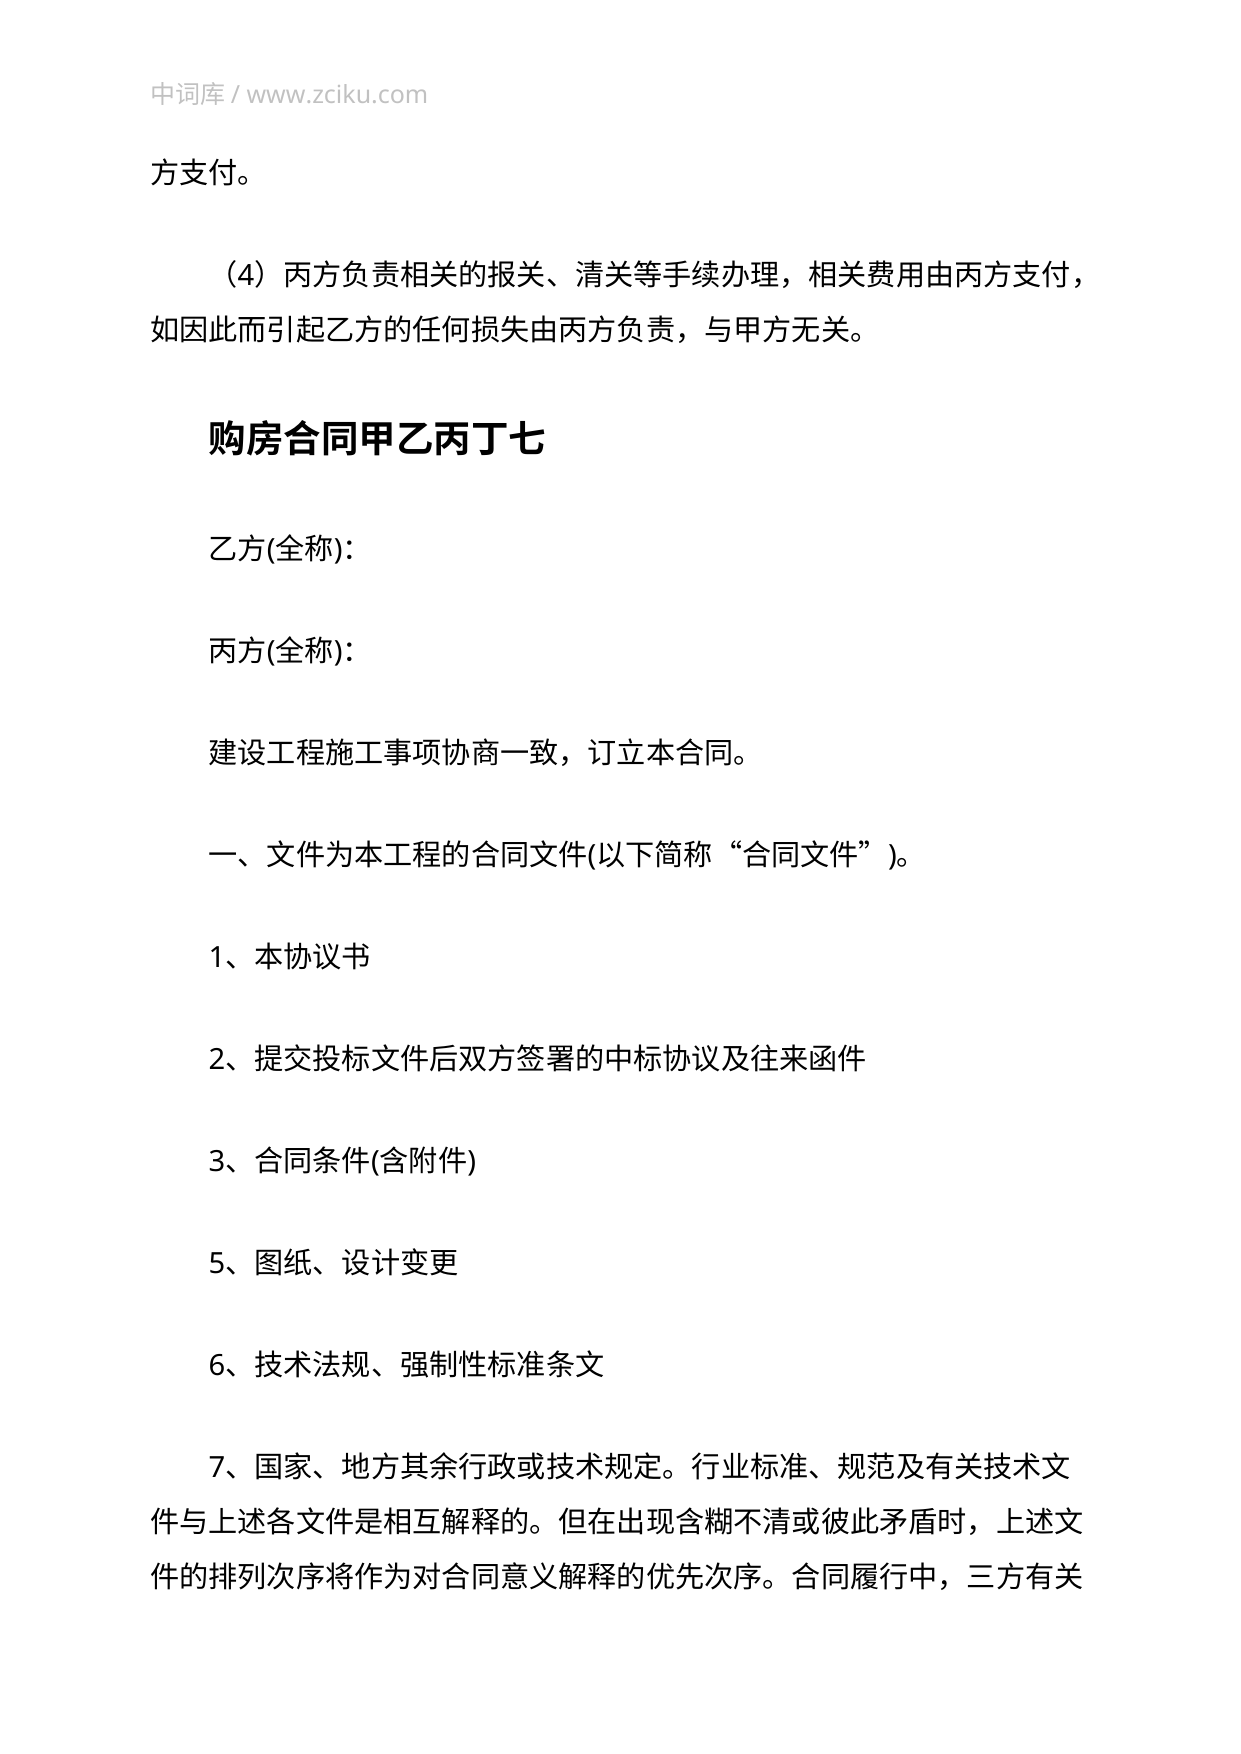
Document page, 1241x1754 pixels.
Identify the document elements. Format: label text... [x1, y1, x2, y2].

text 丙方(全称)： [150, 628, 1090, 670]
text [150, 1443, 1090, 1596]
text （4）丙方负责相关的报关、清关等手续办理，相关费用由丙方支付，如因此而引起乙方的任何损失由丙方负责，与甲方无关。 [150, 252, 1090, 349]
text 6、技术法规、强制性标准条文 [150, 1342, 1090, 1384]
text 2、提交投标文件后双方签署的中标协议及往来函件 [150, 1036, 1090, 1078]
text 3、合同条件(含附件) [150, 1138, 1090, 1180]
text 购房合同甲乙丙丁七 [150, 408, 1090, 463]
text 1、本协议书 [150, 934, 1090, 976]
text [150, 150, 1090, 192]
text 乙方(全称)： [150, 526, 1090, 568]
text 一、文件为本工程的合同文件(以下简称“合同文件”)。 [150, 832, 1090, 874]
text 5、图纸、设计变更 [150, 1239, 1090, 1282]
text 建设工程施工事项协商一致，订立本合同。 [150, 730, 1090, 772]
